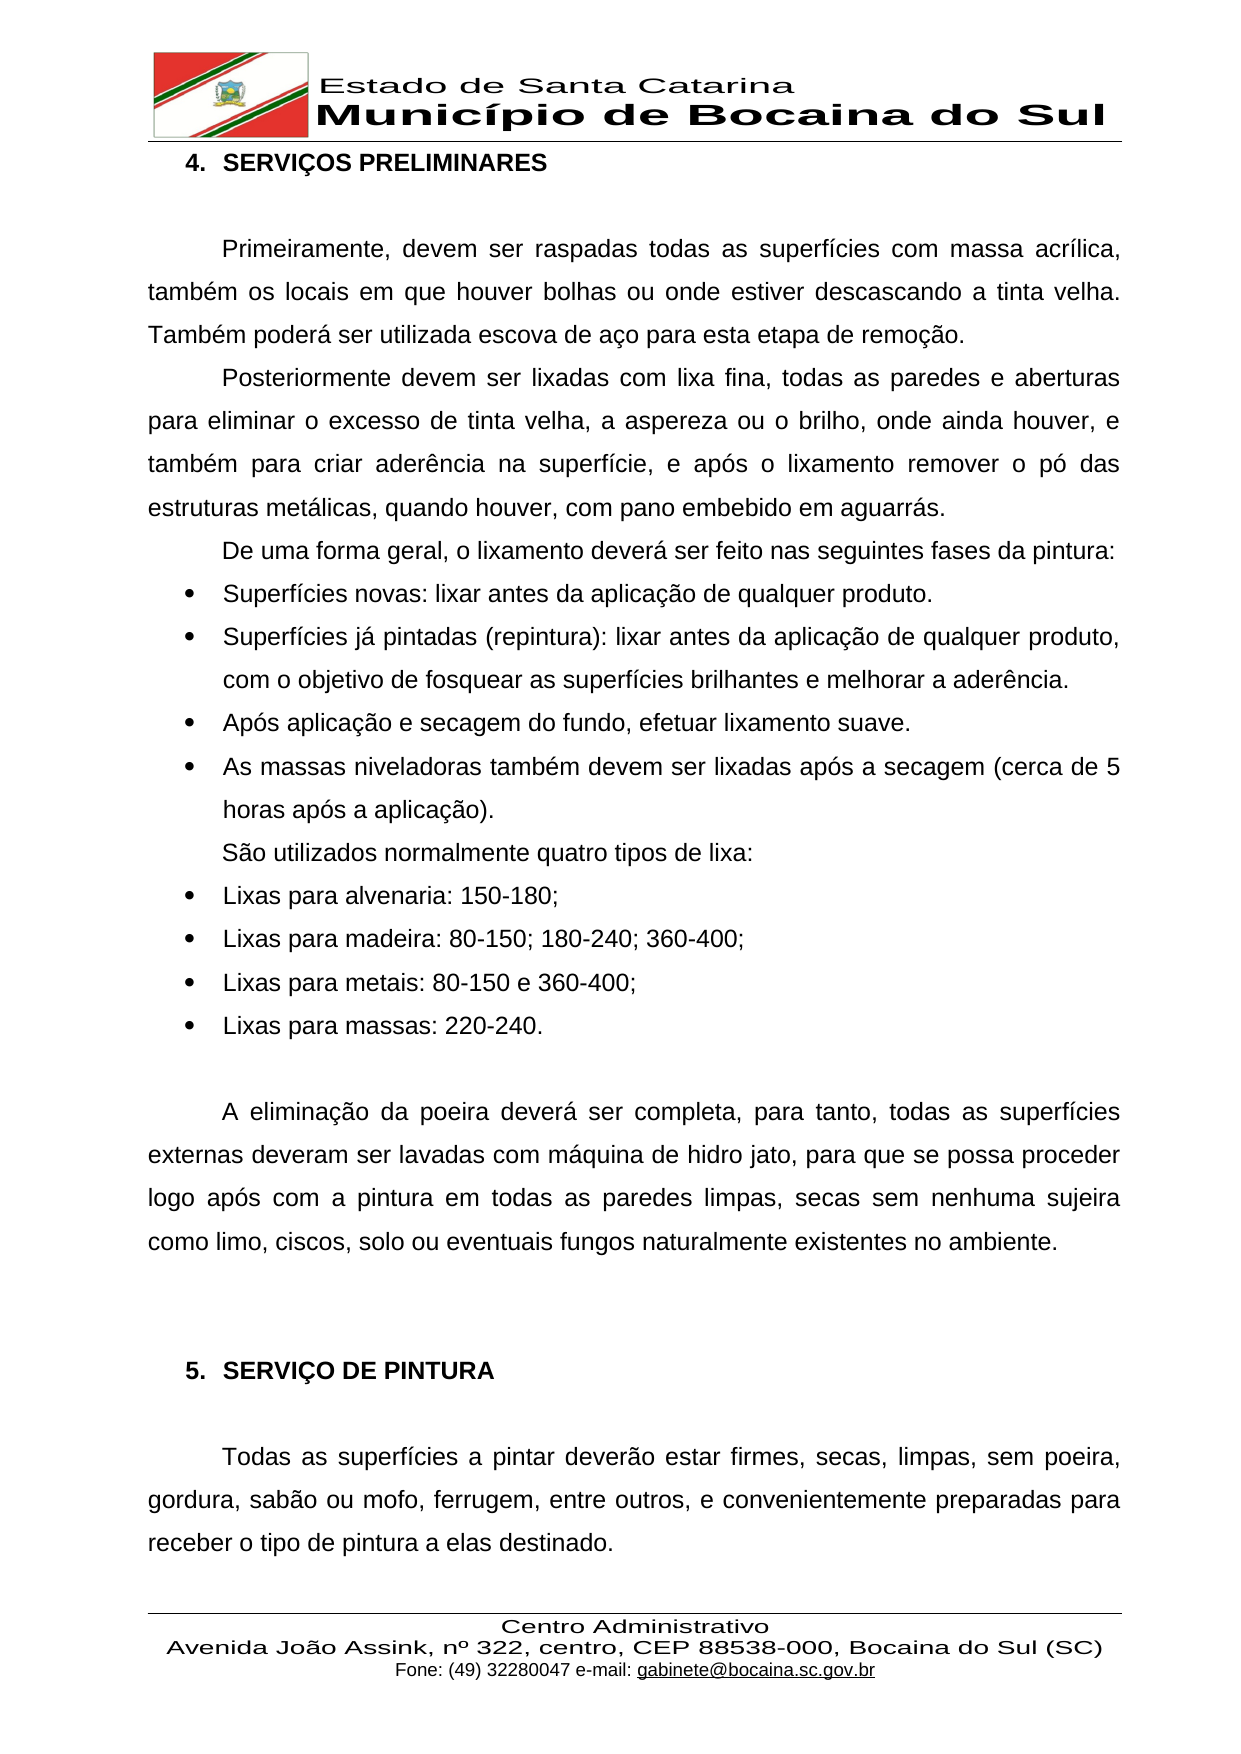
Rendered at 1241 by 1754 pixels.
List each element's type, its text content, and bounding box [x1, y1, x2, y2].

list SERVIÇO DE PINTURA [185, 1356, 1122, 1385]
list Lixas para massas: 220-240. [185, 1011, 1122, 1040]
list Superfícies novas: lixar antes da aplicação de qualquer produto. [185, 579, 1122, 608]
text Posteriormente devem ser lixadas com lixa fina, todas as paredes e aberturas para eliminar o excesso de tinta velha, a aspereza ou o brilho, onde ainda houver, e também para criar aderência na superfície, e após o lixamento remover o pó das estruturas metálicas, quando houver, com pano embebido em aguarrás. [148, 363, 1122, 521]
list As massas niveladoras também devem ser lixadas após a secagem (cerca de 5 horas após a aplicação). [185, 752, 1122, 824]
list Lixas para madeira: 80-150; 180-240; 360-400; [185, 924, 1122, 953]
list SERVIÇOS PRELIMINARES [185, 148, 1122, 176]
list Lixas para metais: 80-150 e 360-400; [185, 968, 1122, 996]
list Superfícies já pintadas (repintura): lixar antes da aplicação de qualquer produto, com o objetivo de fosquear as superfícies brilhantes e melhorar a aderência. [185, 622, 1122, 694]
picture [151, 49, 310, 140]
text Todas as superfícies a pintar deverão estar firmes, secas, limpas, sem poeira, gordura, sabão ou mofo, ferrugem, entre outros, e convenientemente preparadas para receber o tipo de pintura a elas destinado. [148, 1442, 1122, 1557]
text São utilizados normalmente quatro tipos de lixa: [148, 838, 1122, 867]
list Após aplicação e secagem do fundo, efetuar lixamento suave. [185, 708, 1122, 737]
list Lixas para alvenaria: 150-180; [185, 881, 1122, 910]
text Primeiramente, devem ser raspadas todas as superfícies com massa acrílica, também os locais em que houver bolhas ou onde estiver descascando a tinta velha. Também poderá ser utilizada escova de aço para esta etapa de remoção. [148, 234, 1122, 349]
text De uma forma geral, o lixamento deverá ser feito nas seguintes fases da pintura: [148, 536, 1122, 564]
text A eliminação da poeira deverá ser completa, para tanto, todas as superfícies externas deveram ser lavadas com máquina de hidro jato, para que se possa proceder logo após com a pintura em todas as paredes limpas, secas sem nenhuma sujeira como limo, ciscos, solo ou eventuais fungos naturalmente existentes no ambiente. [148, 1097, 1122, 1255]
